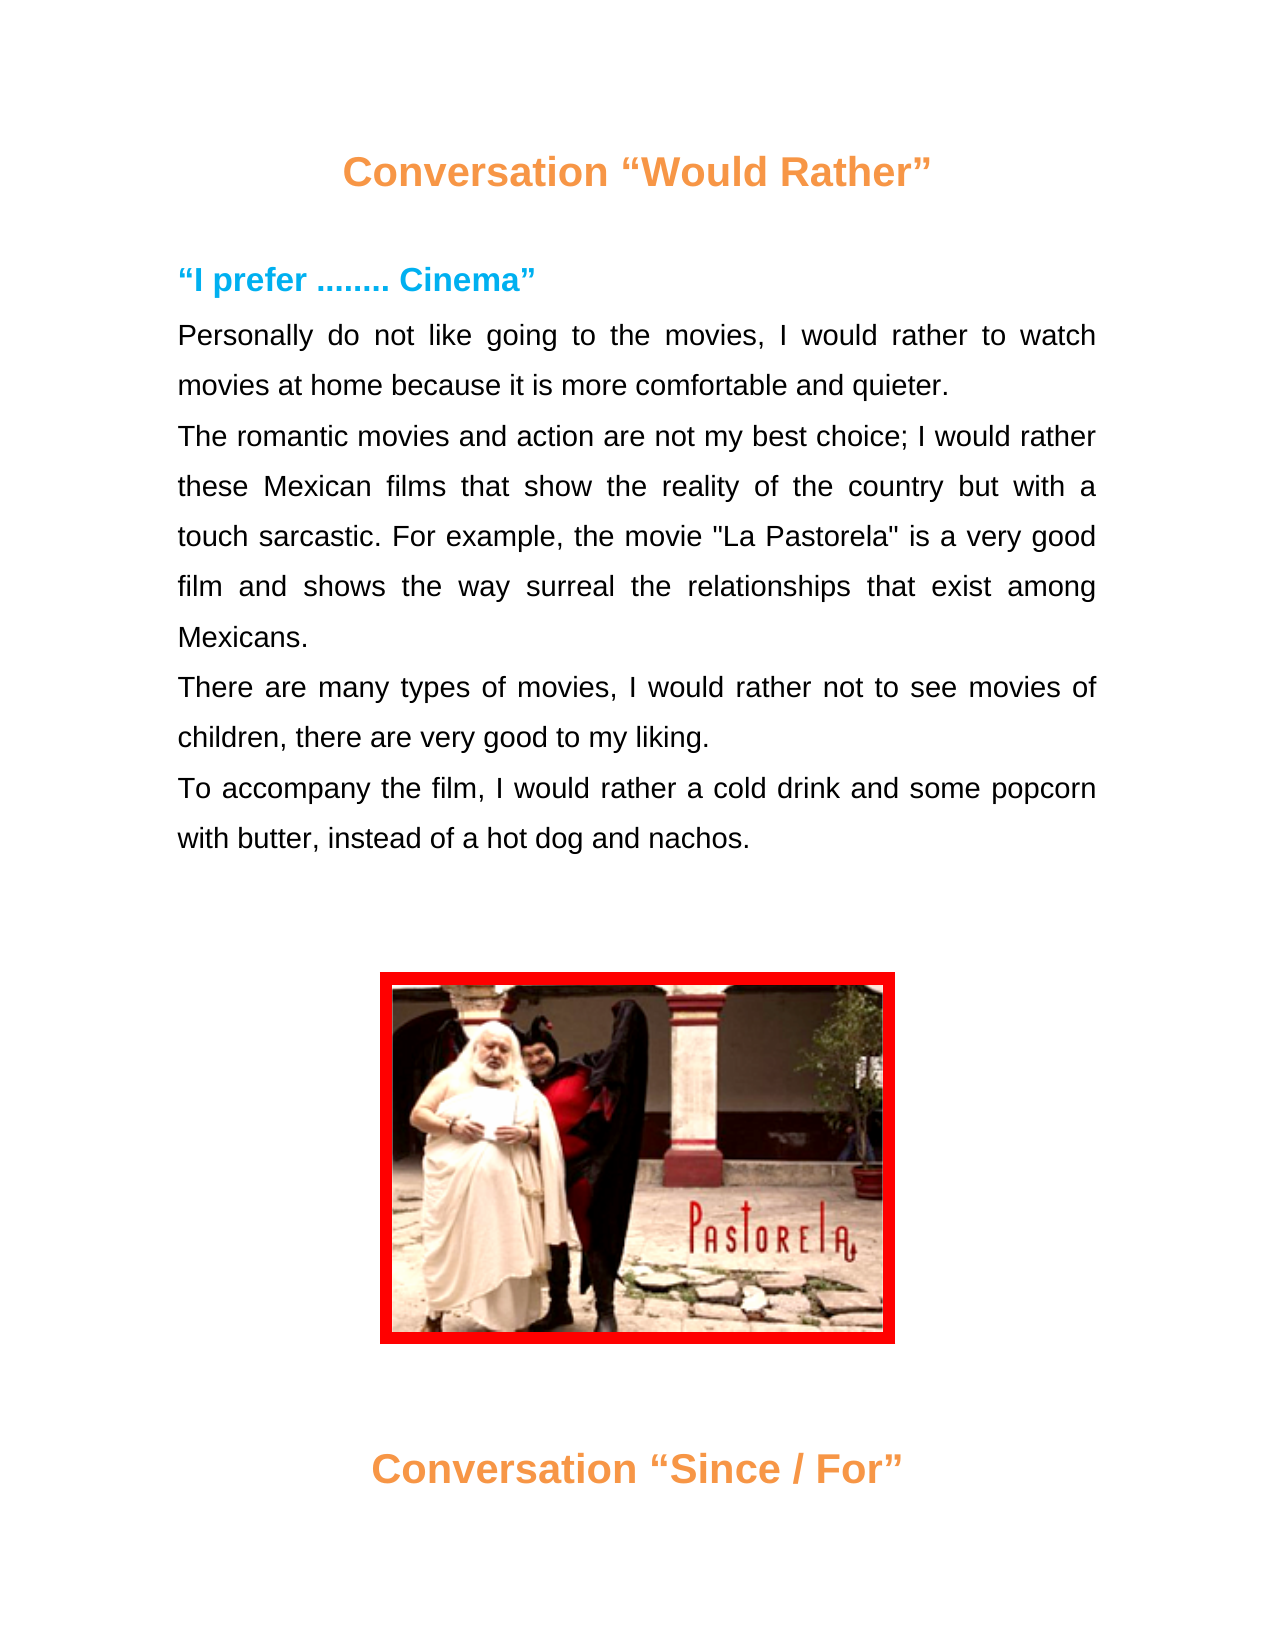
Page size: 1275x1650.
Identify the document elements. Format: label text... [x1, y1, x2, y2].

text “I prefer ........ Cinema” [177, 260, 1098, 299]
text To accompany the film, I would rather a cold drink and some popcorn with butter, instead of a hot dog and nachos. [177, 771, 1098, 854]
text There are many types of movies, I would rather not to see movies of children, there are very good to my liking. [177, 670, 1098, 754]
text Personally do not like going to the movies, I would rather to watch movies at home because it is more comfortable and quieter. [177, 318, 1098, 402]
text Conversation “Since / For” [177, 1444, 1098, 1492]
text Conversation “Would Rather” [177, 148, 1098, 196]
picture [392, 985, 883, 1332]
text The romantic movies and action are not my best choice; I would rather these Mexican films that show the reality of the country but with a touch sarcastic. For example, the movie "La Pastorela" is a very good film and shows the way surreal the relationships that exist among Mexicans. [177, 418, 1098, 653]
